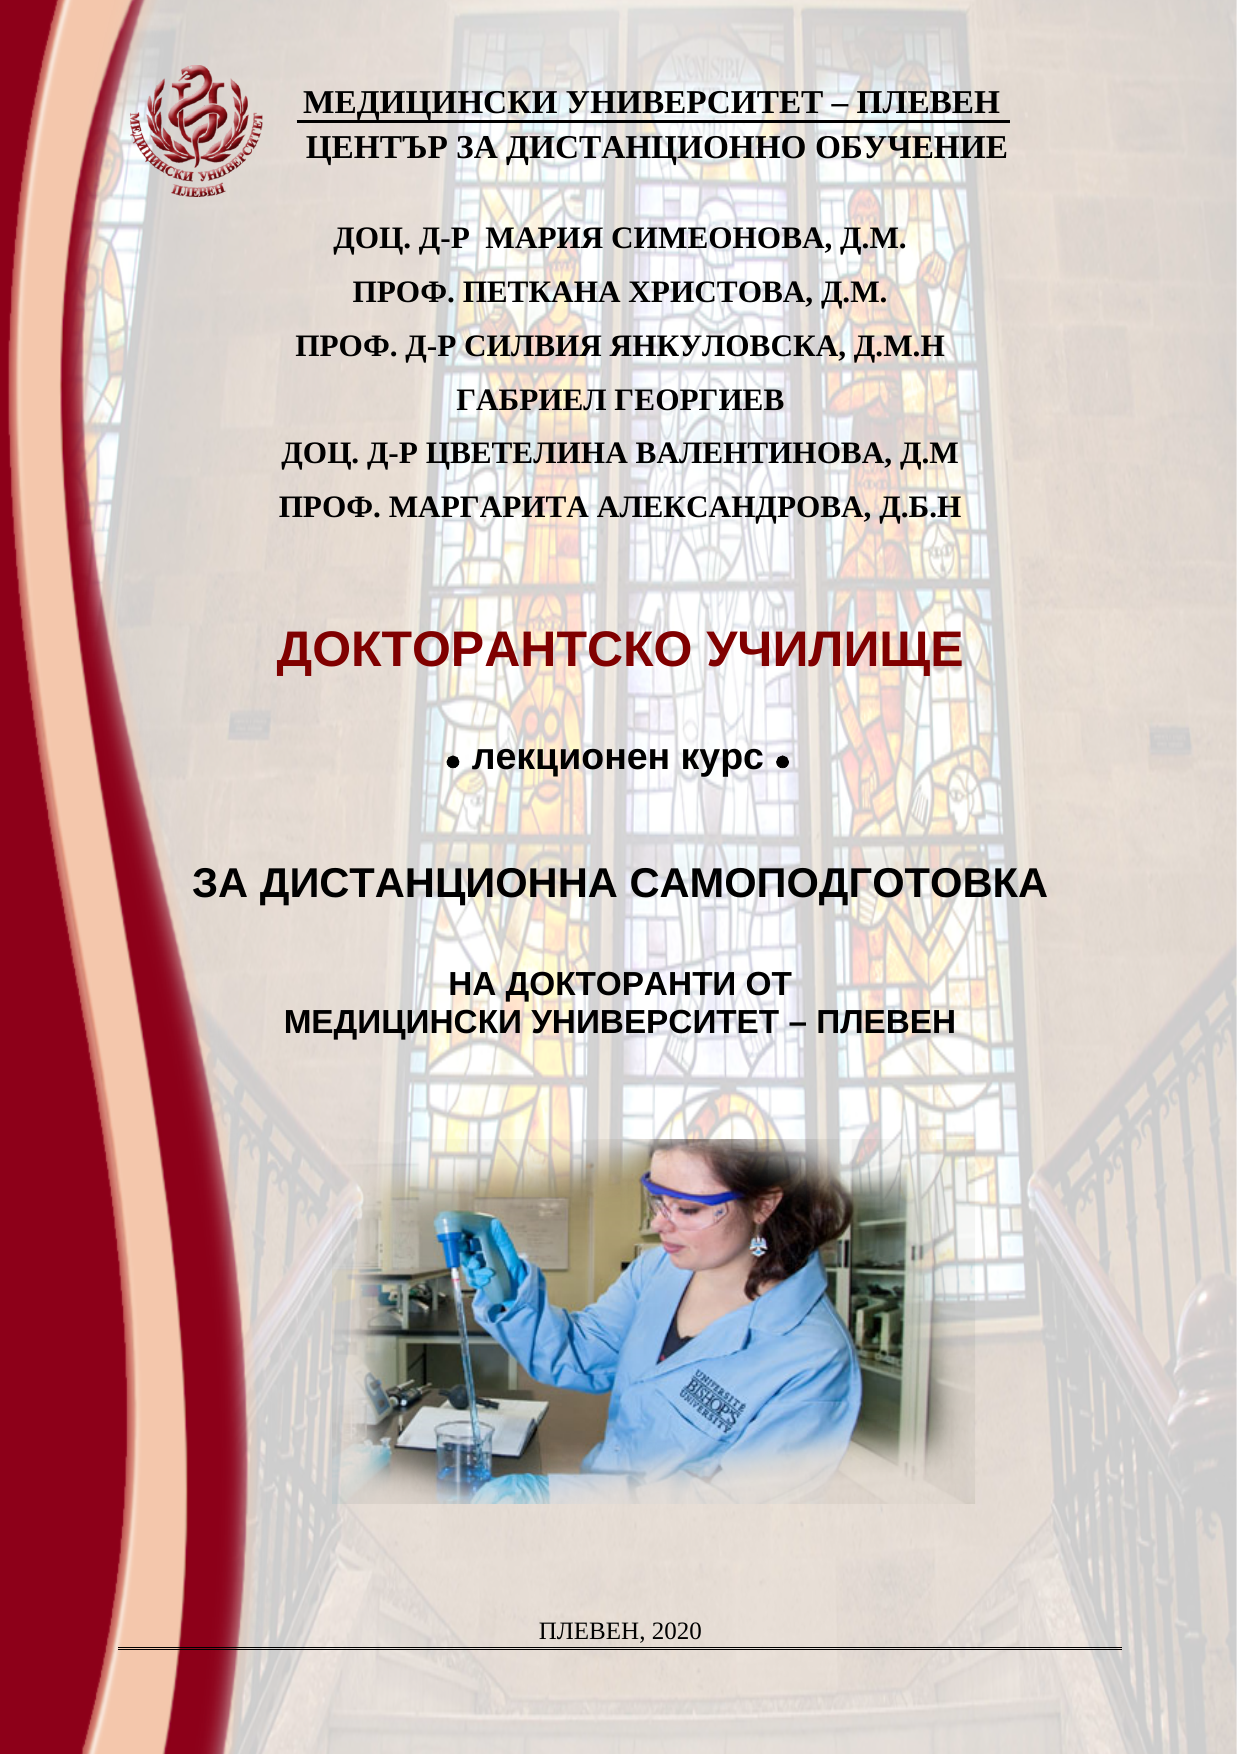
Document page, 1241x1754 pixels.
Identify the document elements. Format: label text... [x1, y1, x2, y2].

text пРОФ. Д-Р СИЛВИЯ ЯНКУЛОВСКА, Д.М.Н [118, 327, 1122, 363]
text ДОЦ. Д-Р МАРИЯ сИМЕОНОВА, Д.М. [118, 219, 1122, 255]
picture [0, 0, 1237, 1754]
text ДОКТОРАНТСКО УЧИЛИЩЕ [118, 619, 1122, 677]
text НА ДОКТОРАНТИ ОТ МЕДИЦИНСКИ УНИВЕРСИТЕТ – ПЛЕВЕН [118, 964, 1122, 1041]
text лекционен курс [118, 734, 1122, 777]
text гАБРИЕЛ гЕОРГИЕВ [118, 381, 1122, 417]
text ЗА ДИСТАНЦИОННА САМОПОДГОТОВКА [118, 859, 1122, 907]
text ЦЕНТЪР ЗА ДИСТАНЦИОННО ОБУЧЕНИЕ [118, 127, 1122, 166]
text ПРОФ. пЕТКАНА хРИСТОВА, Д.М. [118, 273, 1122, 309]
text дОЦ. Д-Р цВЕТЕЛИНА вАЛЕНТИНОВА, Д.М [118, 435, 1122, 471]
text МЕДИЦИНСКИ УНИВЕРСИТЕТ – ПЛЕВЕН [266, 83, 1122, 121]
text ПЛЕВЕН, 2020 [118, 1616, 1122, 1647]
text пРОФ. мАРГАРИТА аЛЕКСАНДРОВА, Д.Б.Н [118, 489, 1122, 524]
